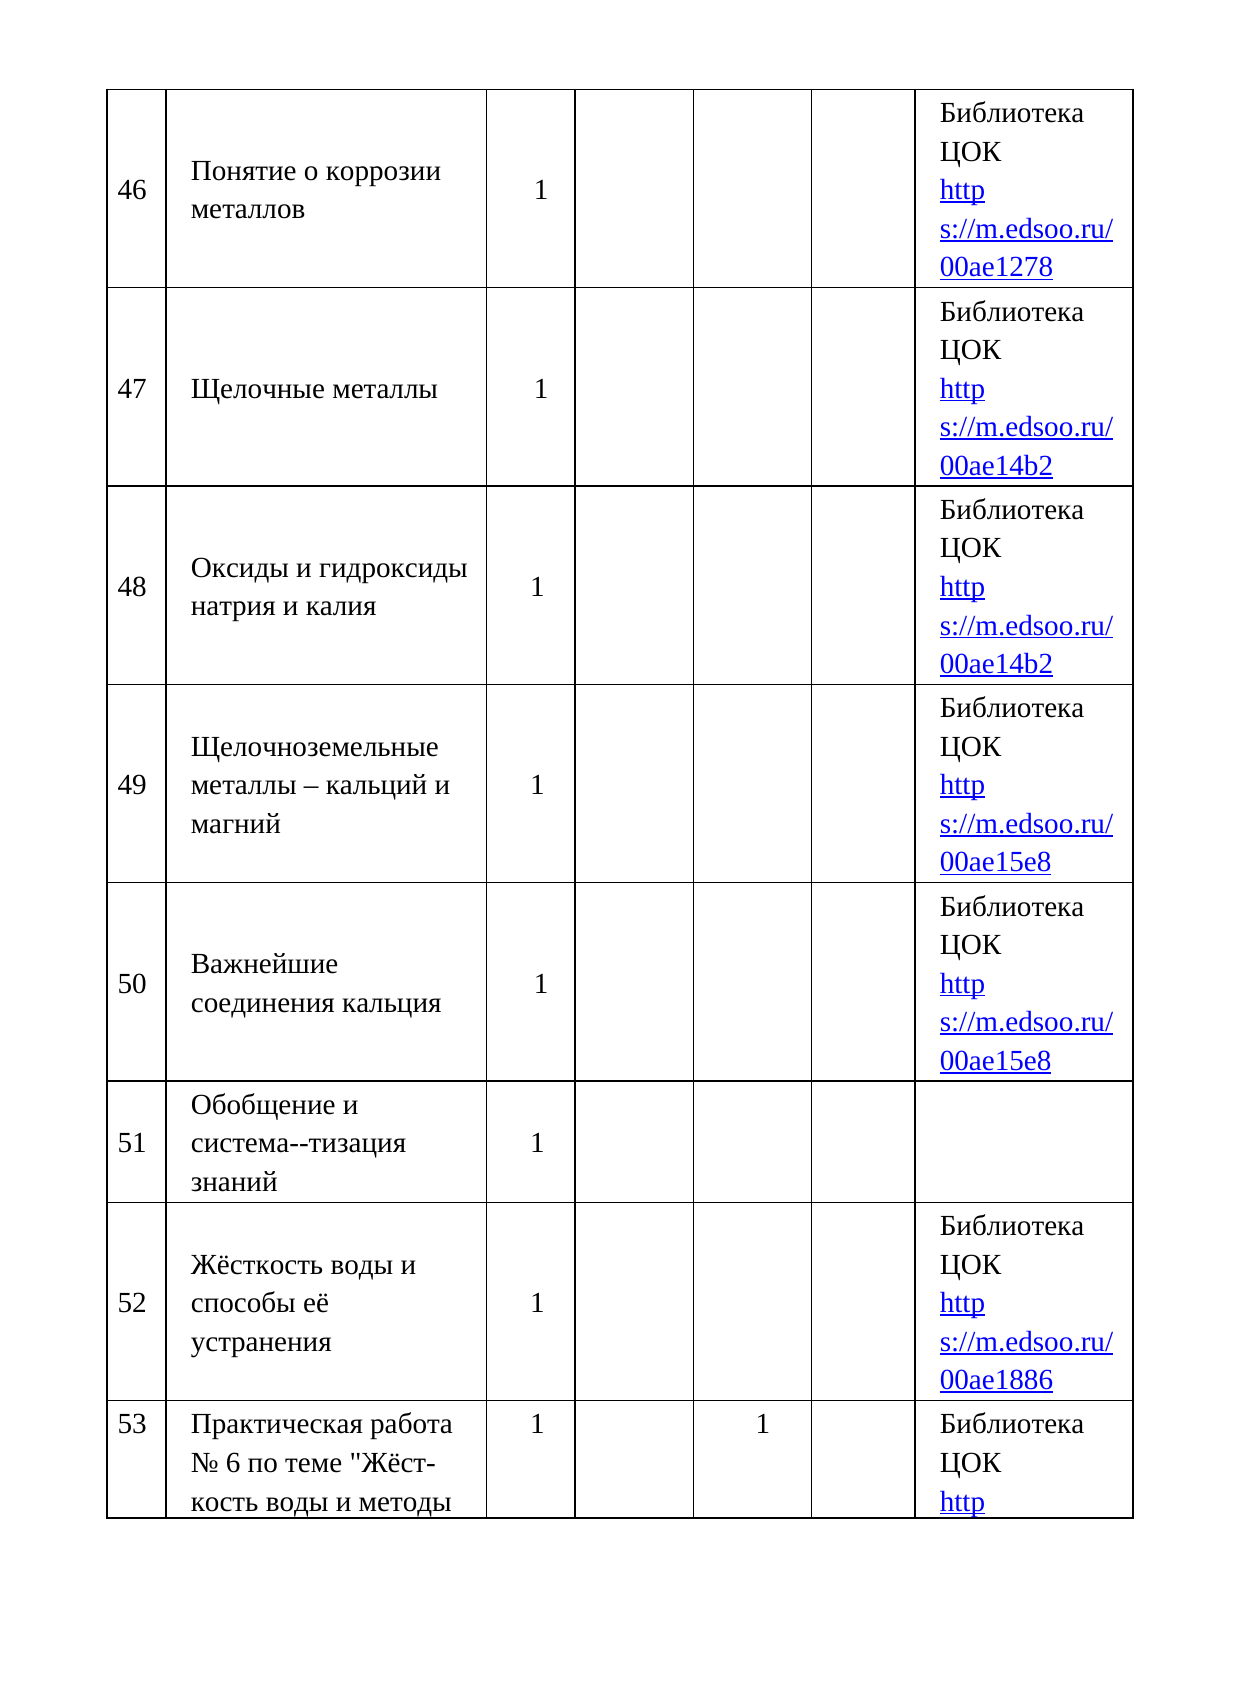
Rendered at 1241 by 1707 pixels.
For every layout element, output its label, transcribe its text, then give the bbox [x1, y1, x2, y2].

table_cell 51 [108, 1082, 165, 1201]
table_cell 1 [694, 1401, 811, 1517]
table_cell 1 [487, 90, 574, 287]
table_cell 47 [108, 288, 165, 485]
table_cell [576, 288, 693, 485]
table_cell Библиотека ЦОК https://m.edsoo.ru/00ae14b2 [916, 288, 1132, 485]
table_cell Оксиды и гидроксиды натрия и калия [167, 487, 486, 683]
table_cell Важнейшие соединения кальция [167, 883, 486, 1080]
table_cell [694, 90, 811, 287]
table_cell Библиотека ЦОК https://m.edsoo.ru/00ae15e8 [916, 685, 1132, 882]
table_cell [916, 1082, 1132, 1201]
table_cell 1 [487, 1082, 574, 1201]
table_cell [812, 288, 914, 485]
table_cell [694, 1082, 811, 1201]
table_cell Библиотека ЦОК https://m.edsoo.ru/00ae1886 [916, 1203, 1132, 1400]
table_cell 1 [487, 883, 574, 1080]
table_cell Библиотека ЦОК https://m.edsoo.ru/00ae14b2 [916, 487, 1132, 683]
table_cell [576, 883, 693, 1080]
table_cell [576, 1203, 693, 1400]
table_cell 1 [487, 1401, 574, 1517]
table_cell [576, 487, 693, 683]
table_cell [694, 685, 811, 882]
table_cell [694, 288, 811, 485]
table_cell [812, 883, 914, 1080]
table_cell [812, 90, 914, 287]
table_cell 46 [108, 90, 165, 287]
table_cell [812, 1401, 914, 1517]
table_cell 48 [108, 487, 165, 683]
table_cell [812, 685, 914, 882]
table_cell [576, 685, 693, 882]
table_cell [576, 1401, 693, 1517]
table_cell 1 [487, 487, 574, 683]
table_cell [812, 487, 914, 683]
table_cell 49 [108, 685, 165, 882]
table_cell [916, 1401, 1132, 1517]
table_cell Библиотека ЦОК https://m.edsoo.ru/00ae1278 [916, 90, 1132, 287]
table_cell 1 [487, 685, 574, 882]
table_cell 1 [487, 288, 574, 485]
table_cell [694, 883, 811, 1080]
table_cell Понятие о коррозии металлов [167, 90, 486, 287]
table_cell Библиотека ЦОК https://m.edsoo.ru/00ae15e8 [916, 883, 1132, 1080]
table_cell [812, 1203, 914, 1400]
table_cell 52 [108, 1203, 165, 1400]
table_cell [167, 1401, 486, 1517]
table_cell Щелочноземельные металлы – кальций и магний [167, 685, 486, 882]
table_cell [576, 1082, 693, 1201]
table_cell Обобщение и система--тизация знаний [167, 1082, 486, 1201]
table_cell [812, 1082, 914, 1201]
table_cell Жёсткость воды и способы её устранения [167, 1203, 486, 1400]
table_cell [576, 90, 693, 287]
table_cell 53 [108, 1401, 165, 1517]
table_cell Щелочные металлы [167, 288, 486, 485]
table_cell [694, 487, 811, 683]
table_cell 50 [108, 883, 165, 1080]
table_cell 1 [487, 1203, 574, 1400]
table_cell [694, 1203, 811, 1400]
